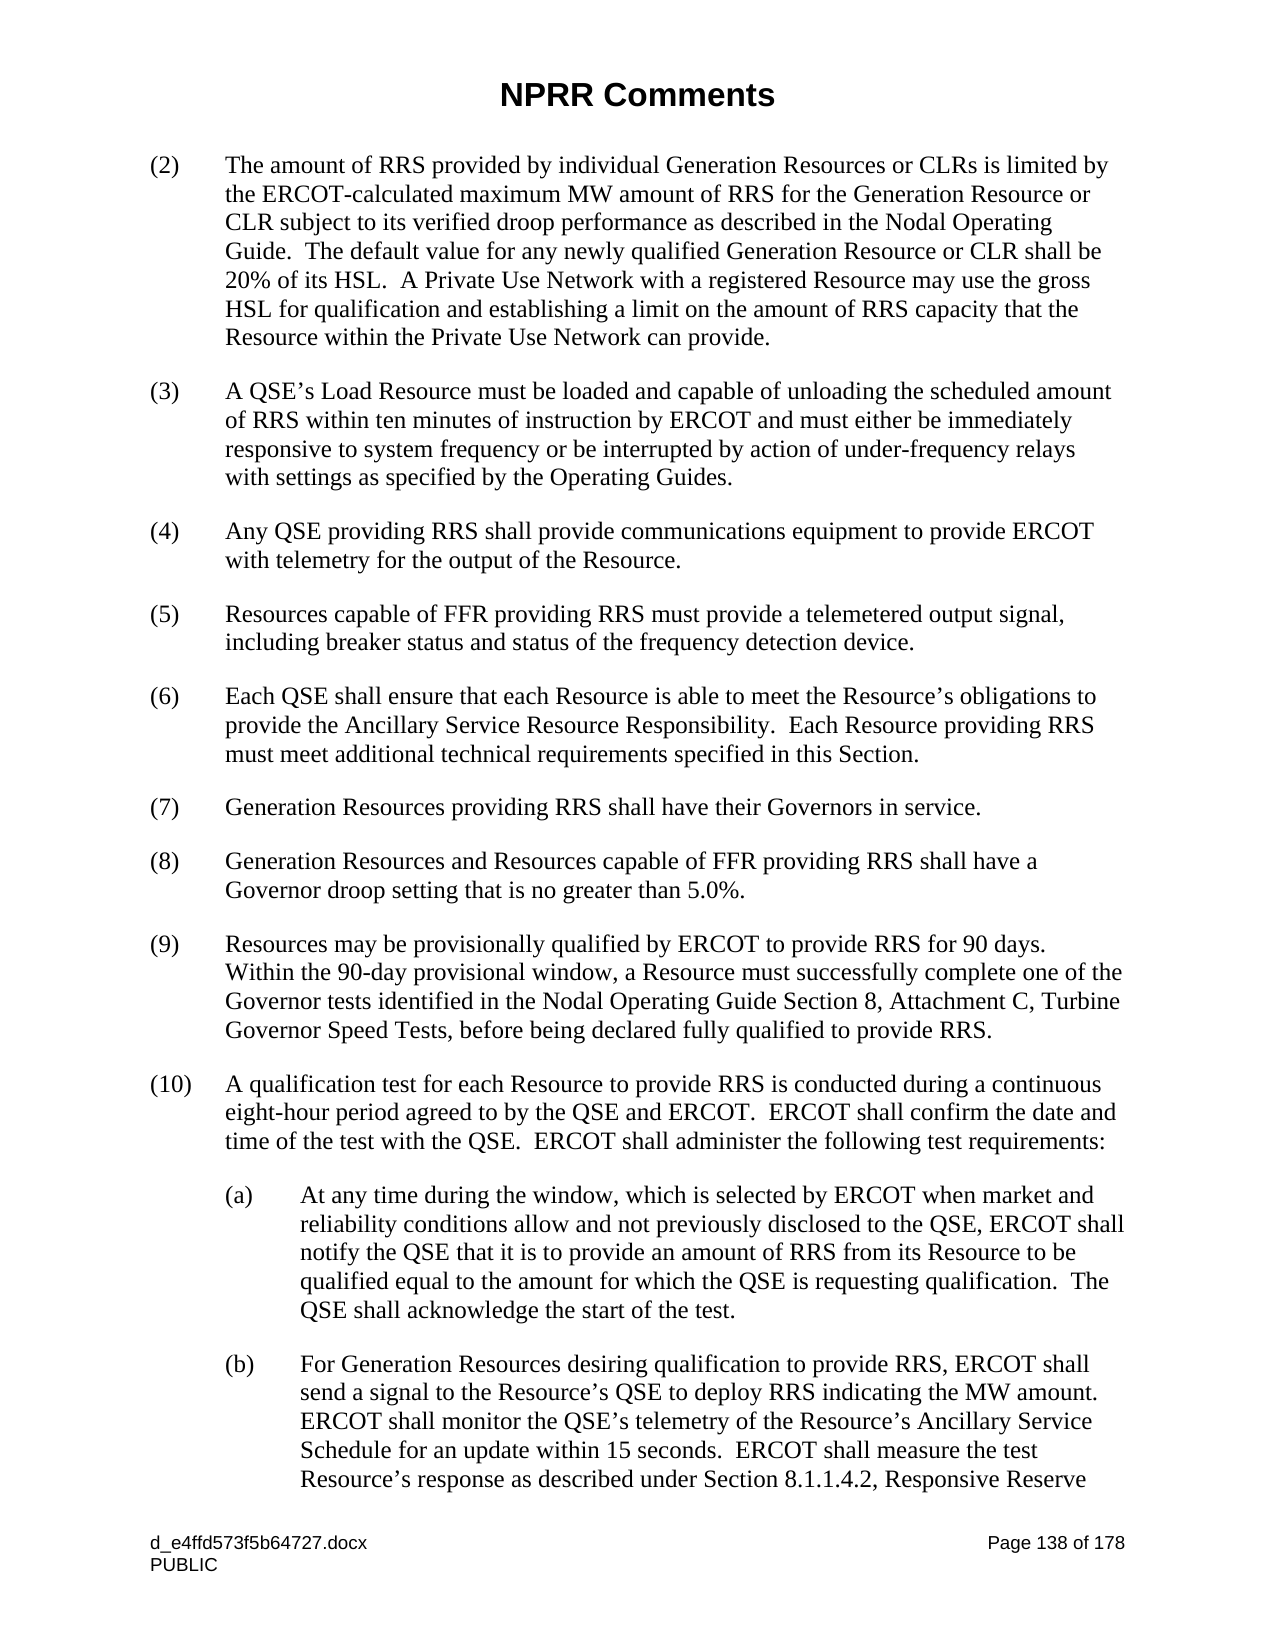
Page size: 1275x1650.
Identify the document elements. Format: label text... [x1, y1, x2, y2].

text (5) Resources capable of FFR providing RRS must provide a telemetered output signal, including breaker status and status of the frequency detection device. [150, 599, 1125, 656]
text (6) Each QSE shall ensure that each Resource is able to meet the Resource’s obligations to provide the Ancillary Service Resource Responsibility. Each Resource providing RRS must meet additional technical requirements specified in this Section. [150, 681, 1125, 767]
text (3) A QSE’s Load Resource must be loaded and capable of unloading the scheduled amount of RRS within ten minutes of instruction by ERCOT and must either be immediately responsive to system frequency or be interrupted by action of under-frequency relays with settings as specified by the Operating Guides. [150, 376, 1125, 491]
list (a) At any time during the window, which is selected by ERCOT when market and reliability conditions allow and not previously disclosed to the QSE, ERCOT shall notify the QSE that it is to provide an amount of RRS from its Resource to be qualified equal to the amount for which the QSE is requesting qualification. The QSE shall acknowledge the start of the test. [225, 1180, 1125, 1324]
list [225, 1349, 1125, 1492]
text (8) Generation Resources and Resources capable of FFR providing RRS shall have a Governor droop setting that is no greater than 5.0%. [150, 846, 1125, 904]
text (2) The amount of RRS provided by individual Generation Resources or CLRs is limited by the ERCOT-calculated maximum MW amount of RRS for the Generation Resource or CLR subject to its verified droop performance as described in the Nodal Operating Guide. The default value for any newly qualified Generation Resource or CLR shall be 20% of its HSL. A Private Use Network with a registered Resource may use the gross HSL for qualification and establishing a limit on the amount of RRS capacity that the Resource within the Private Use Network can provide. [150, 150, 1125, 351]
text (9) Resources may be provisionally qualified by ERCOT to provide RRS for 90 days. Within the 90-day provisional window, a Resource must successfully complete one of the Governor tests identified in the Nodal Operating Guide Section 8, Attachment C, Turbine Governor Speed Tests, before being declared fully qualified to provide RRS. [150, 929, 1125, 1044]
text (7) Generation Resources providing RRS shall have their Governors in service. [150, 792, 1125, 821]
text (4) Any QSE providing RRS shall provide communications equipment to provide ERCOT with telemetry for the output of the Resource. [150, 516, 1125, 574]
text (10) A qualification test for each Resource to provide RRS is conducted during a continuous eight-hour period agreed to by the QSE and ERCOT. ERCOT shall confirm the date and time of the test with the QSE. ERCOT shall administer the following test requirements: [150, 1069, 1125, 1155]
